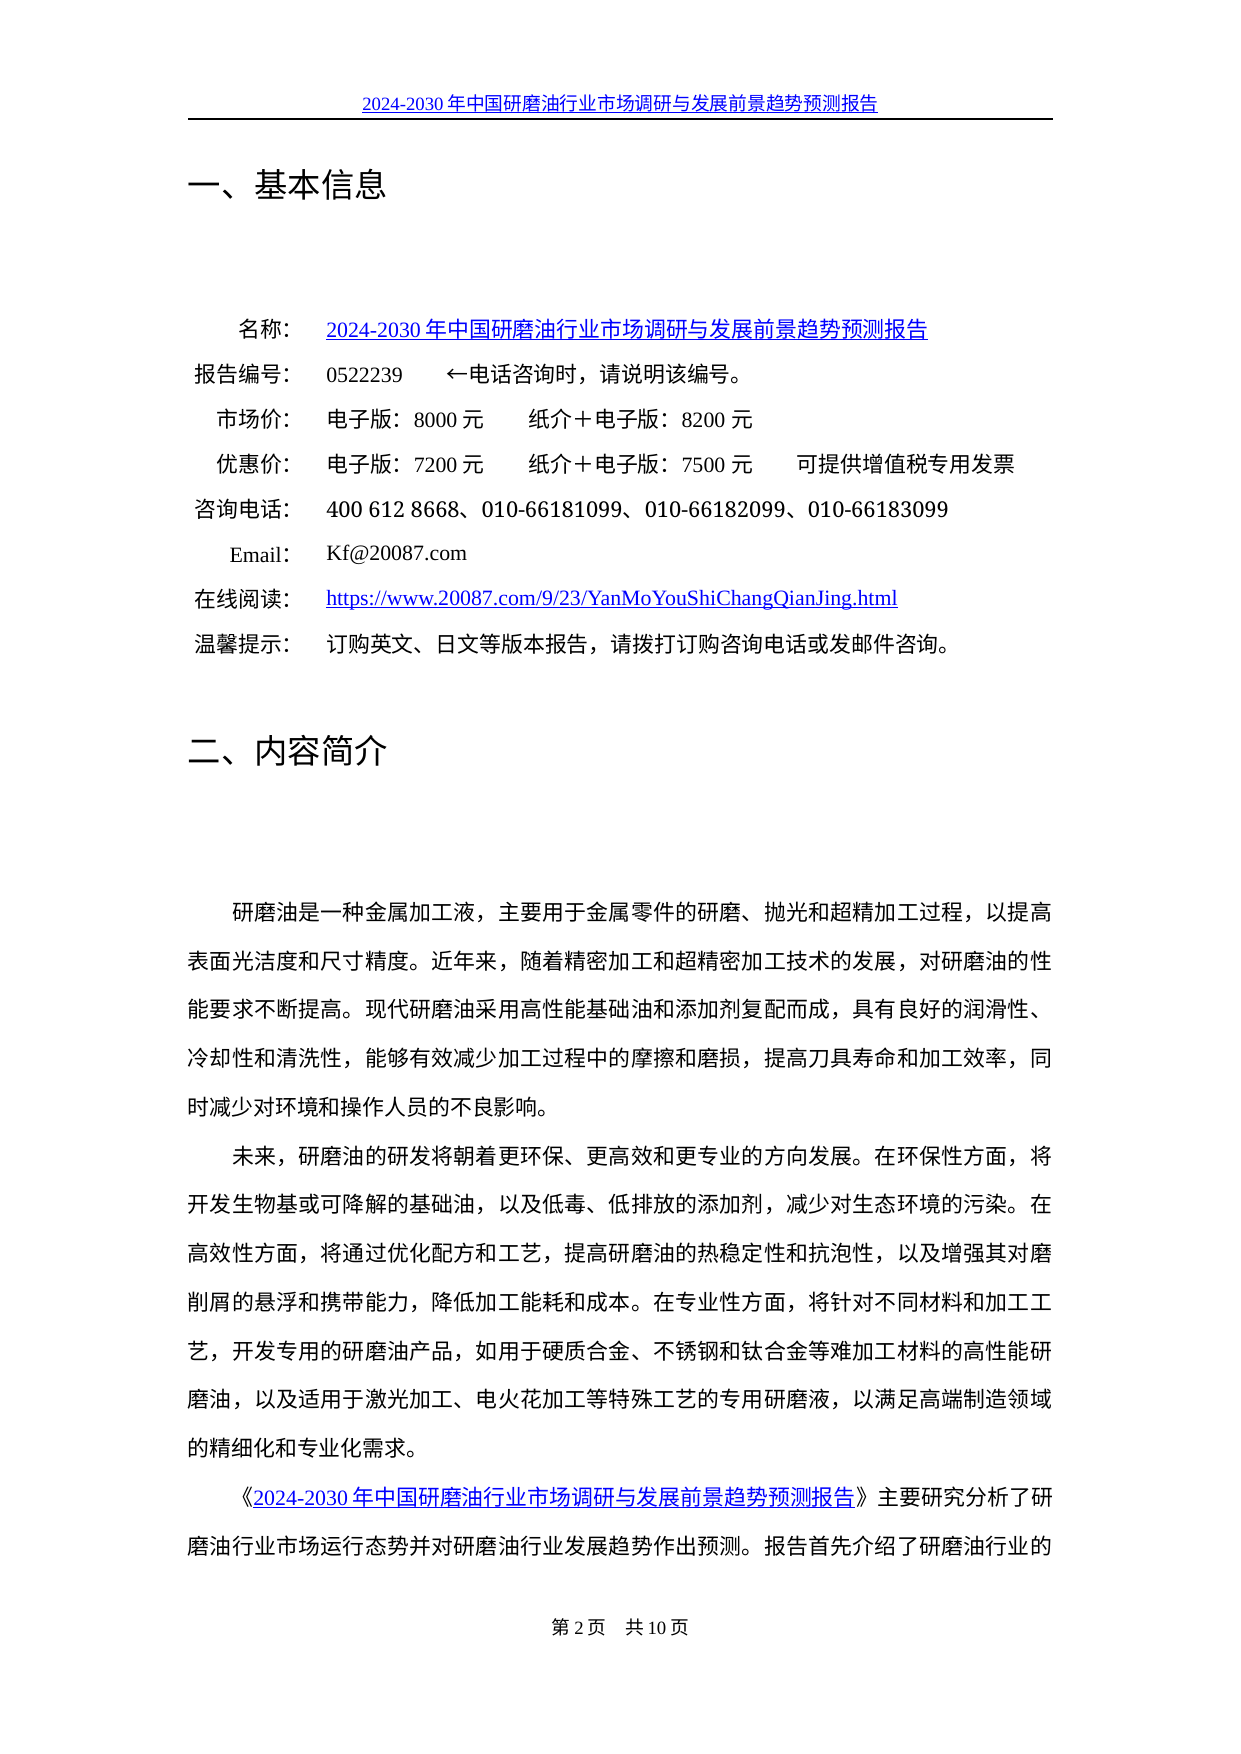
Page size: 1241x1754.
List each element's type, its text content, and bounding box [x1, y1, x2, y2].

table_cell 订购英文、日文等版本报告，请拨打订购咨询电话或发邮件咨询。 [315, 627, 1073, 672]
table_cell 温馨提示： [167, 627, 315, 672]
table_cell Email： [167, 537, 315, 582]
table_cell 咨询电话： [167, 492, 315, 537]
title 二、内容简介 [187, 717, 1053, 782]
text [187, 894, 1053, 1561]
table_cell 在线阅读： [167, 582, 315, 627]
table_cell 市场价： [167, 402, 315, 447]
title 一、基本信息 [187, 150, 1053, 215]
table_cell 报告编号： [167, 357, 315, 402]
table_header 名称： [167, 312, 315, 357]
table_cell 电子版：7200 元 纸介＋电子版：7500 元 可提供增值税专用发票 [315, 447, 1073, 492]
table_header 2024-2030年中国研磨油行业市场调研与发展前景趋势预测报告 [315, 312, 1073, 357]
table_cell [315, 582, 1073, 627]
table_cell Kf@20087.com [315, 537, 1073, 582]
table_cell 电子版：8000 元 纸介＋电子版：8200 元 [315, 402, 1073, 447]
table_cell 0522239 ←电话咨询时，请说明该编号。 [315, 357, 1073, 402]
table_cell 400 612 8668、010-66181099、010-66182099、010-66183099 [315, 492, 1073, 537]
table_cell 优惠价： [167, 447, 315, 492]
